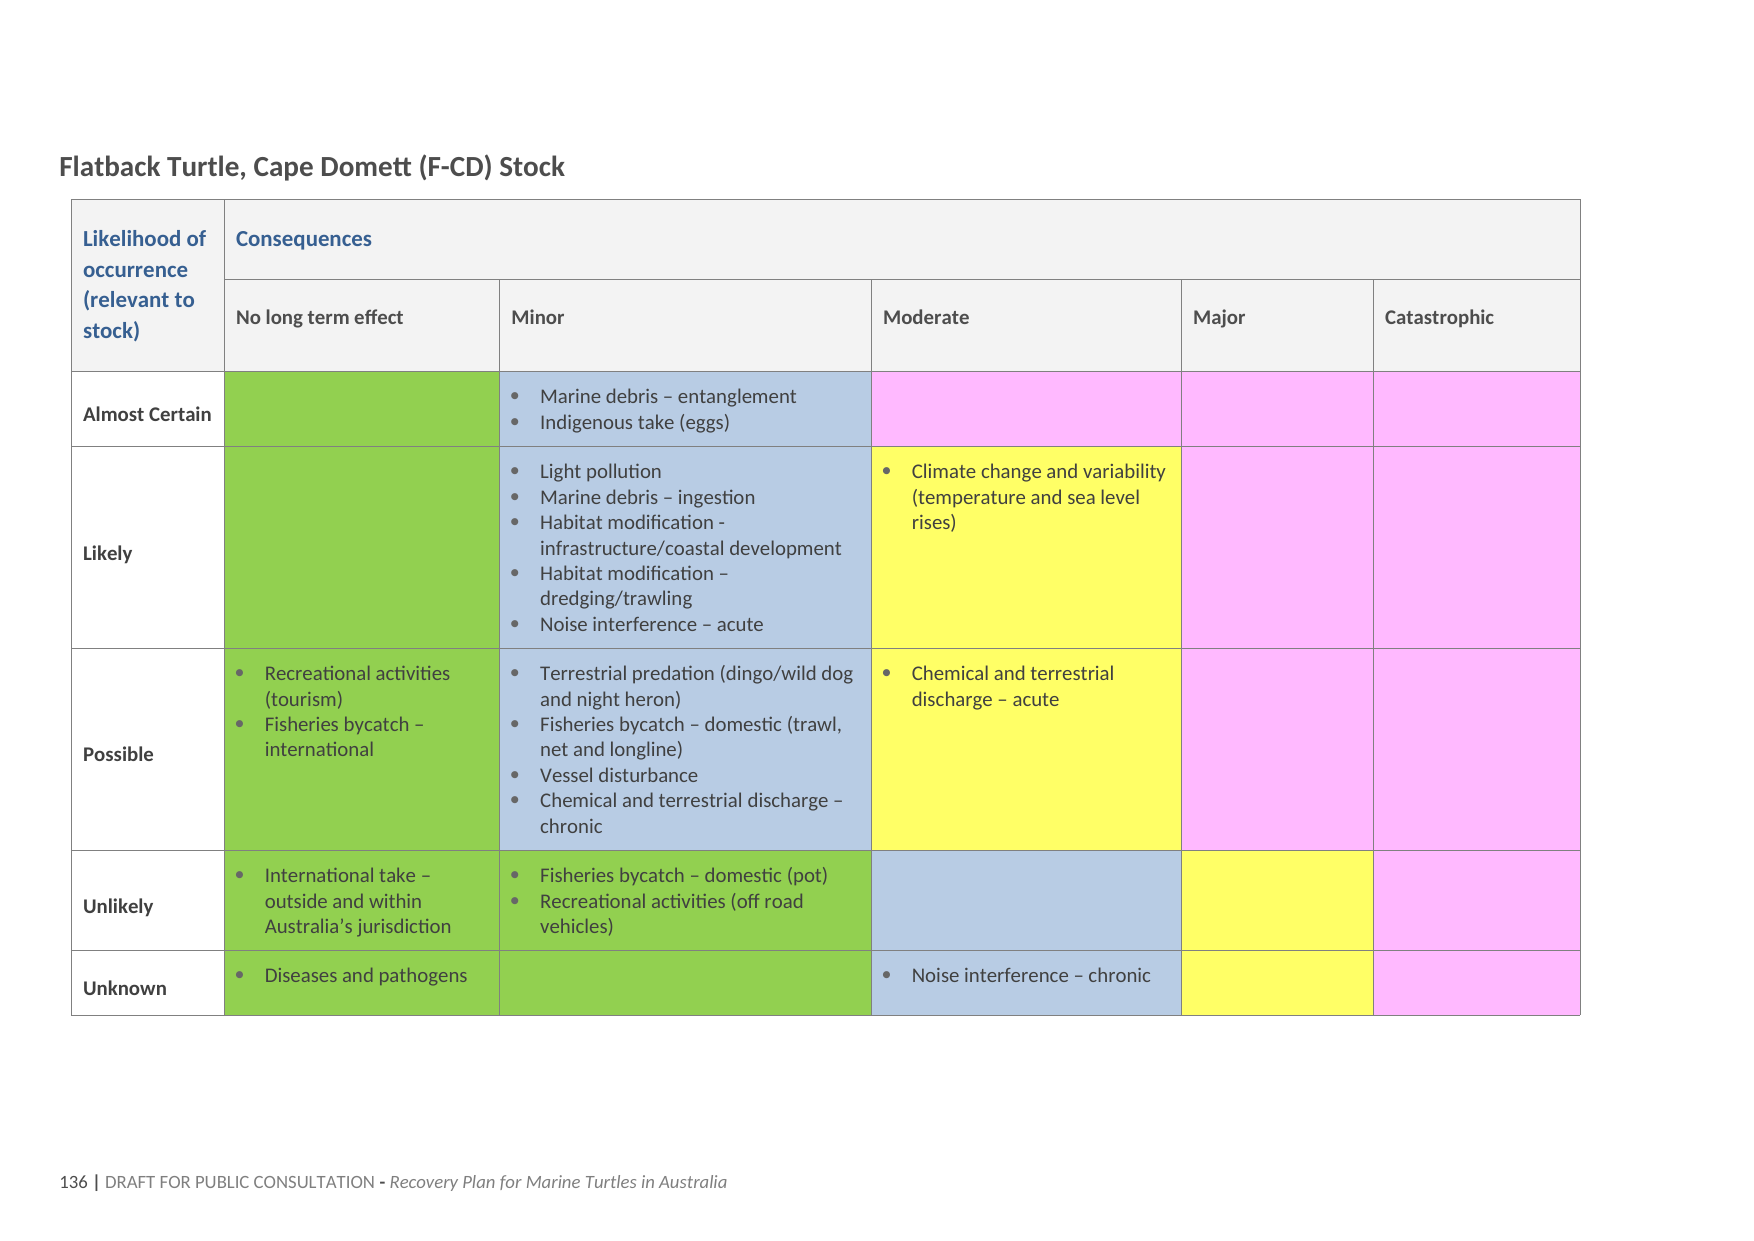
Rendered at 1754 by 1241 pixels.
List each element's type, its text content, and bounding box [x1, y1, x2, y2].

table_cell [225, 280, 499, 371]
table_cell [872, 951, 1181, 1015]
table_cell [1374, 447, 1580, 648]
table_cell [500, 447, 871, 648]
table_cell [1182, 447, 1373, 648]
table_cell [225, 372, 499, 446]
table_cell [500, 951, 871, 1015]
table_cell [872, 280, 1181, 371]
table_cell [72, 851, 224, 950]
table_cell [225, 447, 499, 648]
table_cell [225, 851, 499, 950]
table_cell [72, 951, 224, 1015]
text Flatback Turtle, Cape Domett (F-CD) Stock [59, 148, 1606, 183]
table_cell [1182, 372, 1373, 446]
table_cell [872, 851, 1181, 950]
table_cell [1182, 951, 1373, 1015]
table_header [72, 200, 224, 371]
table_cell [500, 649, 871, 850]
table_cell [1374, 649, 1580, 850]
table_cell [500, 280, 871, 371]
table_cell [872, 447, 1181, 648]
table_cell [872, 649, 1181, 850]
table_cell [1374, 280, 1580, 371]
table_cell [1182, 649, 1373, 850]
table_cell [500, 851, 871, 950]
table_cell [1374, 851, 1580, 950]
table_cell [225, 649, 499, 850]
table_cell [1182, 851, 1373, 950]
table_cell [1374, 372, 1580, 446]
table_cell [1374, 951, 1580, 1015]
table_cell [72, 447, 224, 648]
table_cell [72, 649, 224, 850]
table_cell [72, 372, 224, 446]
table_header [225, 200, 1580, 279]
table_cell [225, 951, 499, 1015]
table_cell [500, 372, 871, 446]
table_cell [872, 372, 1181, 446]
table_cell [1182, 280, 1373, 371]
